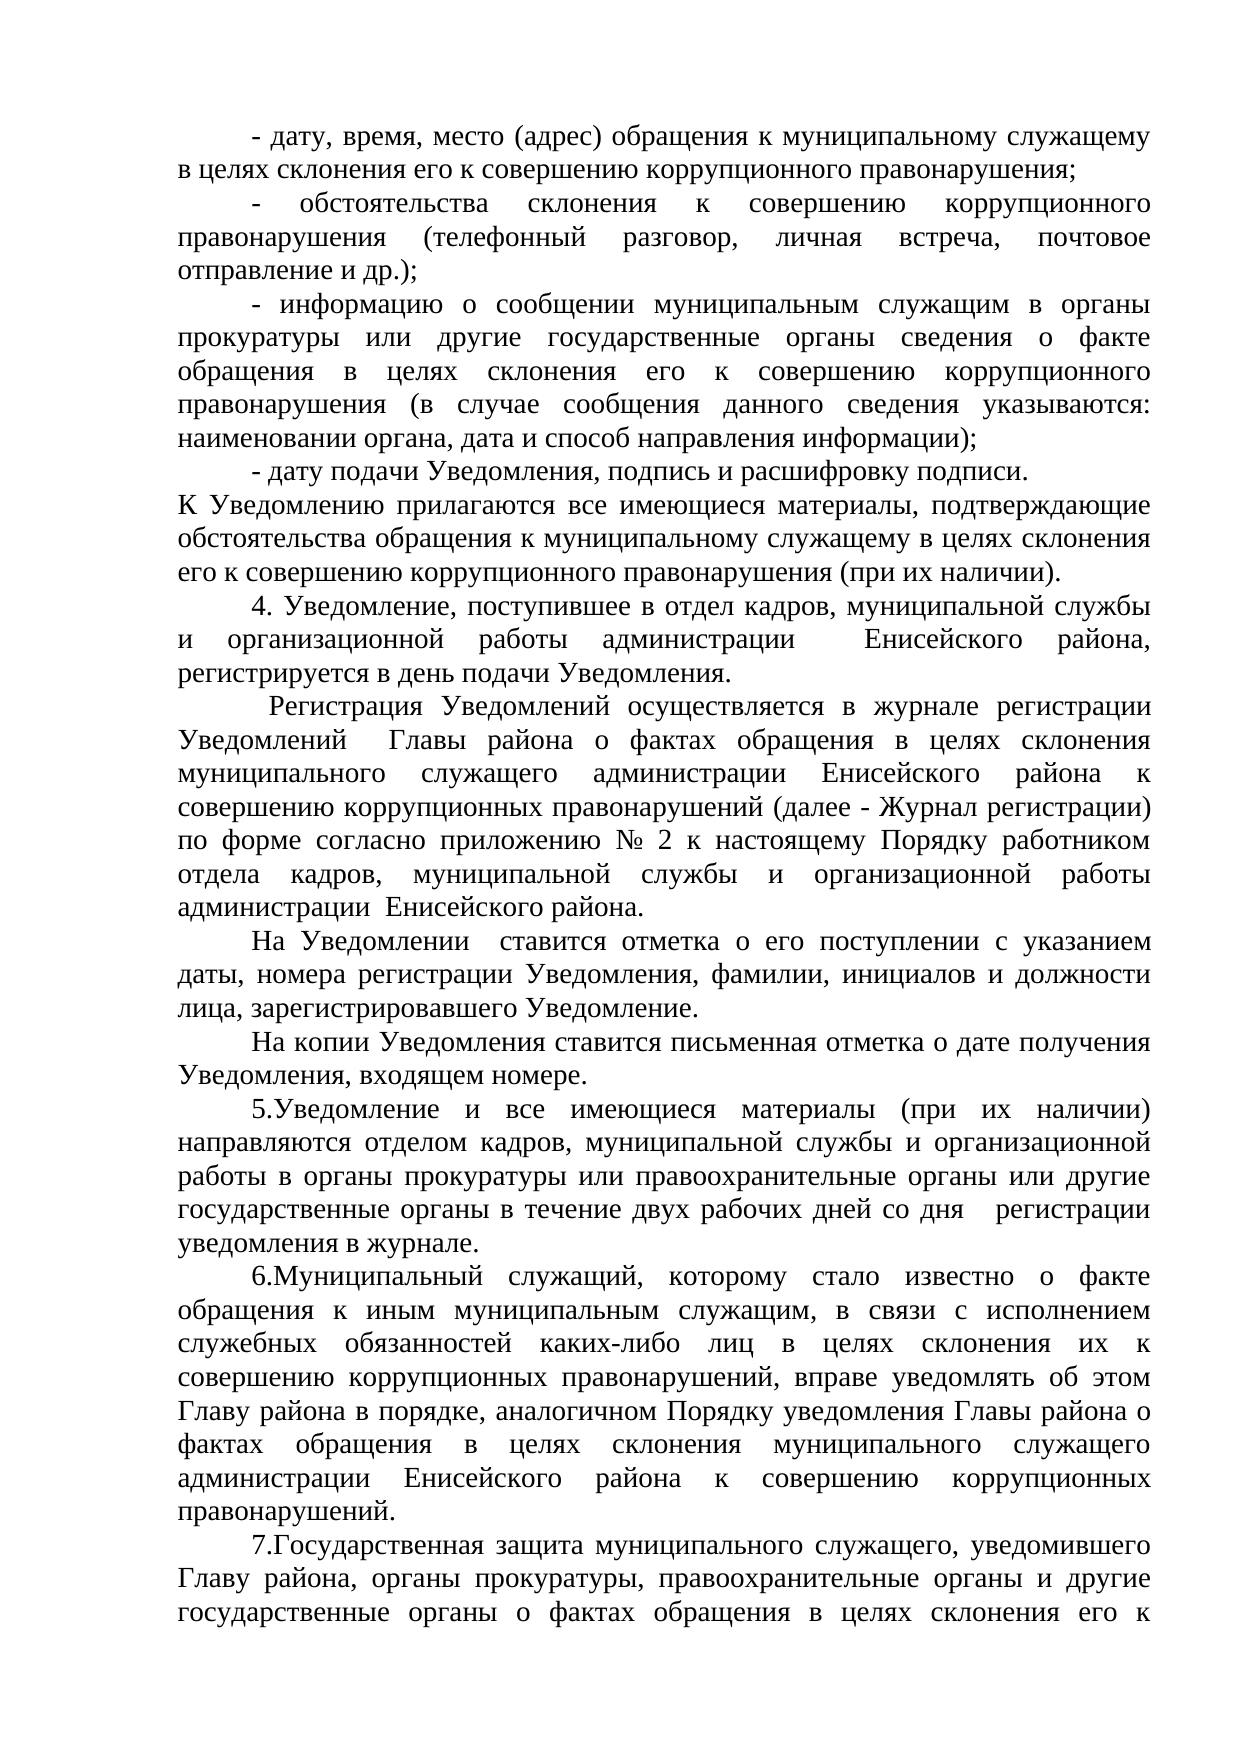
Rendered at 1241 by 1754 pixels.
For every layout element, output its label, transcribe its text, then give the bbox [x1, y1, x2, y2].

text 5.Уведомление и все имеющиеся материалы (при их наличии) направляются отделом кадров, муниципальной службы и организационной работы в органы прокуратуры или правоохранительные органы или другие государственные органы в течение двух рабочих дней со дня регистрации уведомления в журнале. [177, 1091, 1152, 1258]
text 6.Муниципальный служащий, которому стало известно о факте обращения к иным муниципальным служащим, в связи с исполнением служебных обязанностей каких-либо лиц в целях склонения их к совершению коррупционных правонарушений, вправе уведомлять об этом Главу района в порядке, аналогичном Порядку уведомления Главы района о фактах обращения в целях склонения муниципального служащего администрации Енисейского района к совершению коррупционных правонарушений. [177, 1258, 1152, 1527]
text - дату подачи Уведомления, подпись и расшифровку подписи. [177, 453, 1152, 487]
text На Уведомлении ставится отметка о его поступлении с указанием даты, номера регистрации Уведомления, фамилии, инициалов и должности лица, зарегистрировавшего Уведомление. [177, 923, 1152, 1024]
text - обстоятельства склонения к совершению коррупционного правонарушения (телефонный разговор, личная встреча, почтовое отправление и др.); [177, 185, 1152, 286]
text - дату, время, место (адрес) обращения к муниципальному служащему в целях склонения его к совершению коррупционного правонарушения; [177, 118, 1152, 185]
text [177, 1527, 1152, 1627]
text 4. Уведомление, поступившее в отдел кадров, муниципальной службы и организационной работы администрации Енисейского района, регистрируется в день подачи Уведомления. [177, 588, 1152, 688]
text На копии Уведомления ставится письменная отметка о дате получения Уведомления, входящем номере. [177, 1024, 1152, 1091]
text К Уведомлению прилагаются все имеющиеся материалы, подтверждающие обстоятельства обращения к муниципальному служащему в целях склонения его к совершению коррупционного правонарушения (при их наличии). [177, 487, 1152, 588]
text - информацию о сообщении муниципальным служащим в органы прокуратуры или другие государственные органы сведения о факте обращения в целях склонения его к совершению коррупционного правонарушения (в случае сообщения данного сведения указываются: наименовании органа, дата и способ направления информации); [177, 286, 1152, 453]
text Регистрация Уведомлений осуществляется в журнале регистрации Уведомлений Главы района о фактах обращения в целях склонения муниципального служащего администрации Енисейского района к совершению коррупционных правонарушений (далее - Журнал регистрации) по форме согласно приложению № 2 к настоящему Порядку работником отдела кадров, муниципальной службы и организационной работы администрации Енисейского района. [177, 688, 1152, 923]
